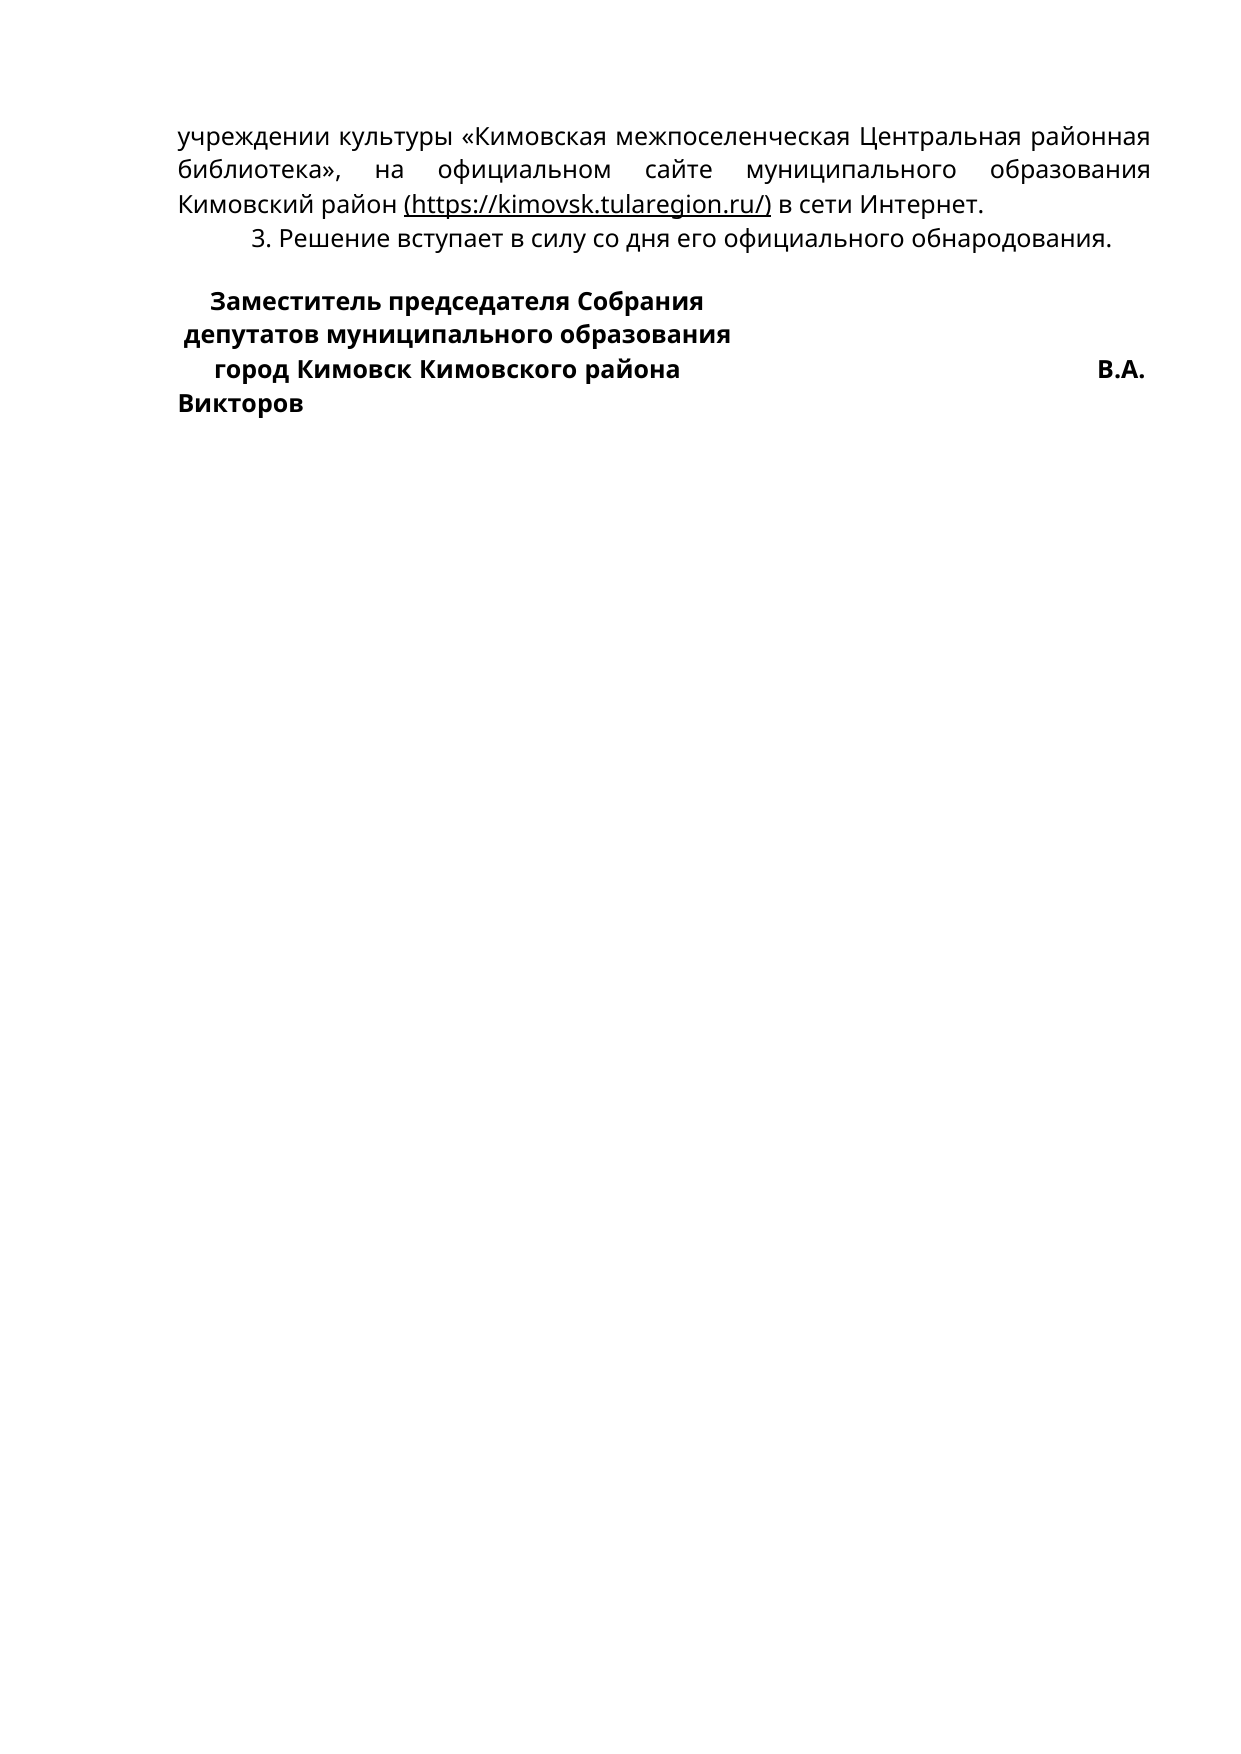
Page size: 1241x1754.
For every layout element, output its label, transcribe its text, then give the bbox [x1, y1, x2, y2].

text Заместитель председателя Собрания [177, 283, 1152, 317]
text город Кимовск Кимовского района В.А. Викторов [177, 351, 1152, 419]
text депутатов муниципального образования [177, 317, 1152, 351]
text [177, 118, 1152, 220]
text 3. Решение вступает в силу со дня его официального обнародования. [177, 220, 1152, 254]
